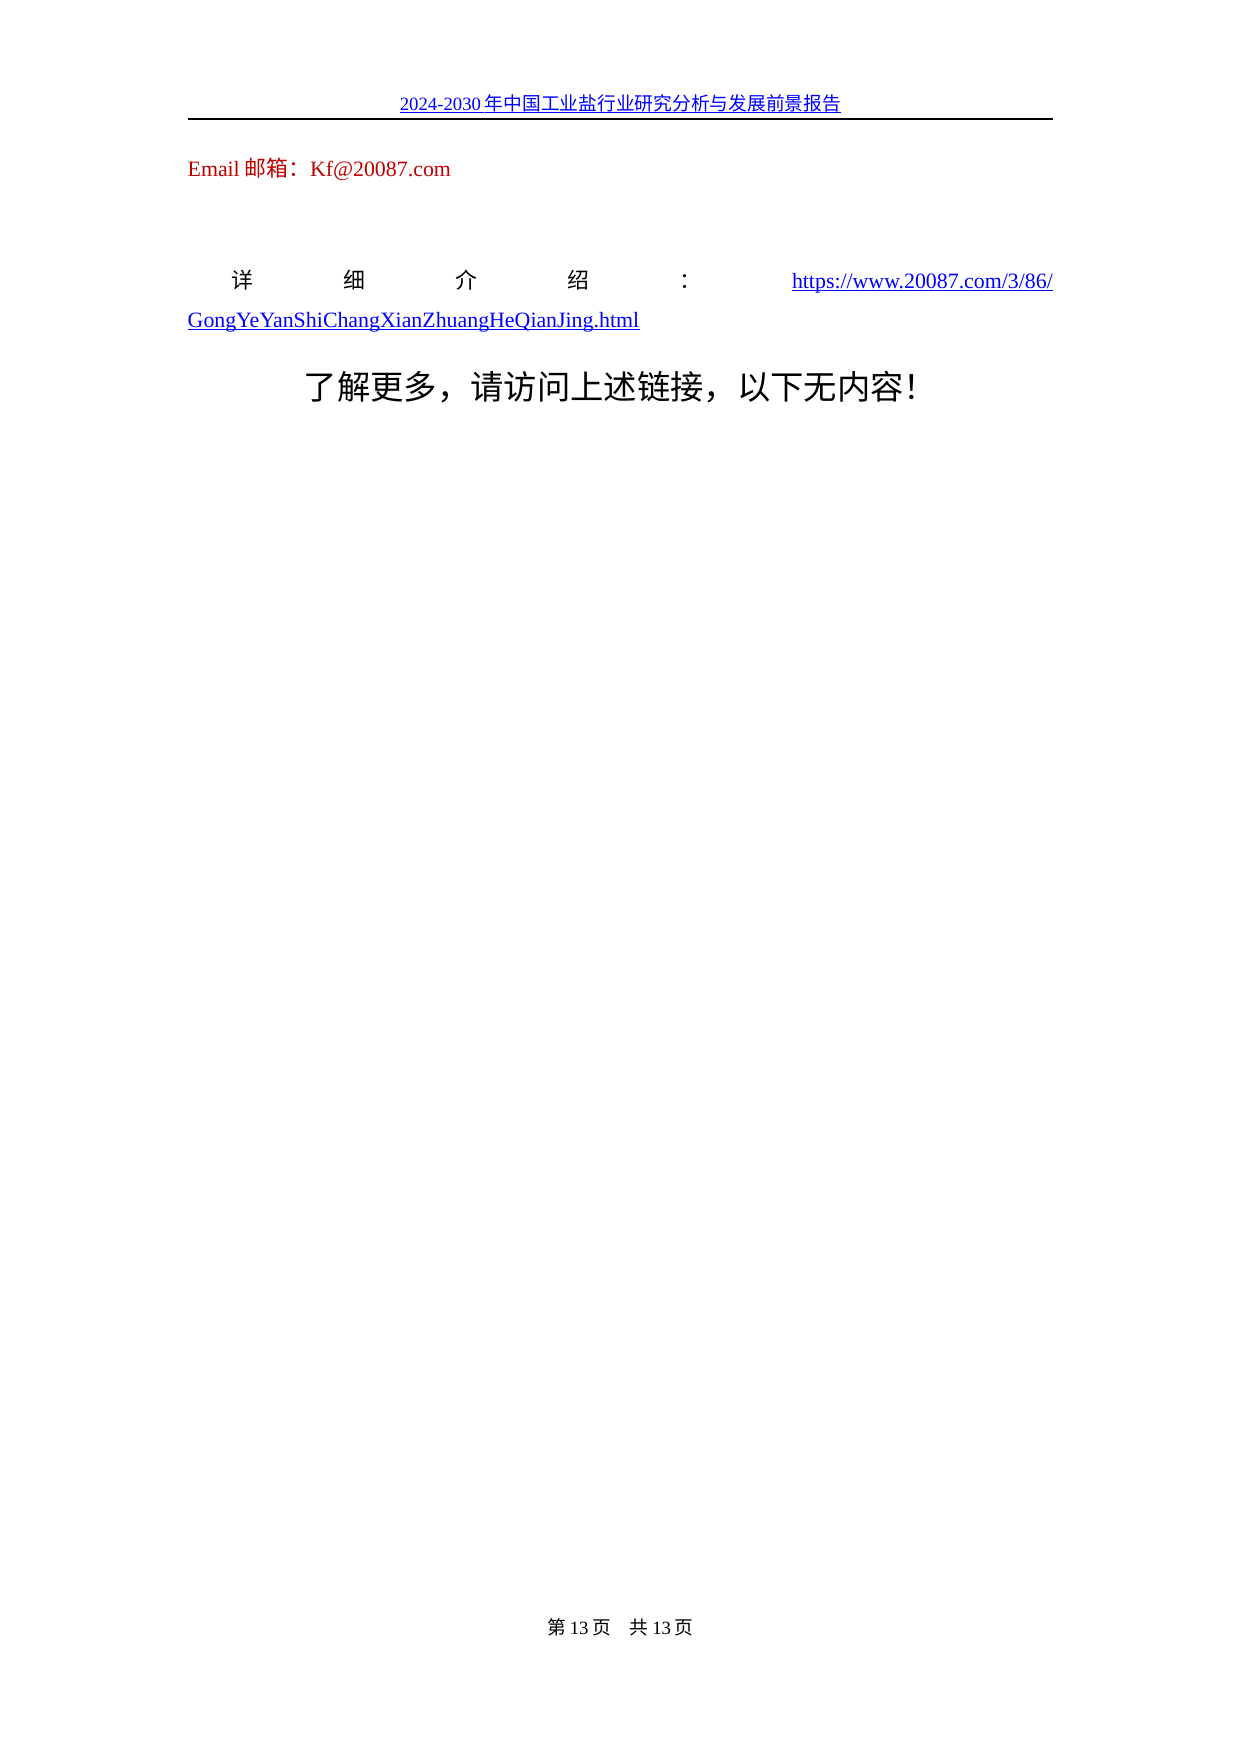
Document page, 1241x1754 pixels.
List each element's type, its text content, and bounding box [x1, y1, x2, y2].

text Email邮箱：Kf@20087.com [187, 150, 1053, 183]
title 了解更多，请访问上述链接，以下无内容！ [187, 352, 1053, 417]
text 详细介绍：https://www.20087.com/3/86/GongYeYanShiChangXianZhuangHeQianJing.html [187, 263, 1053, 336]
